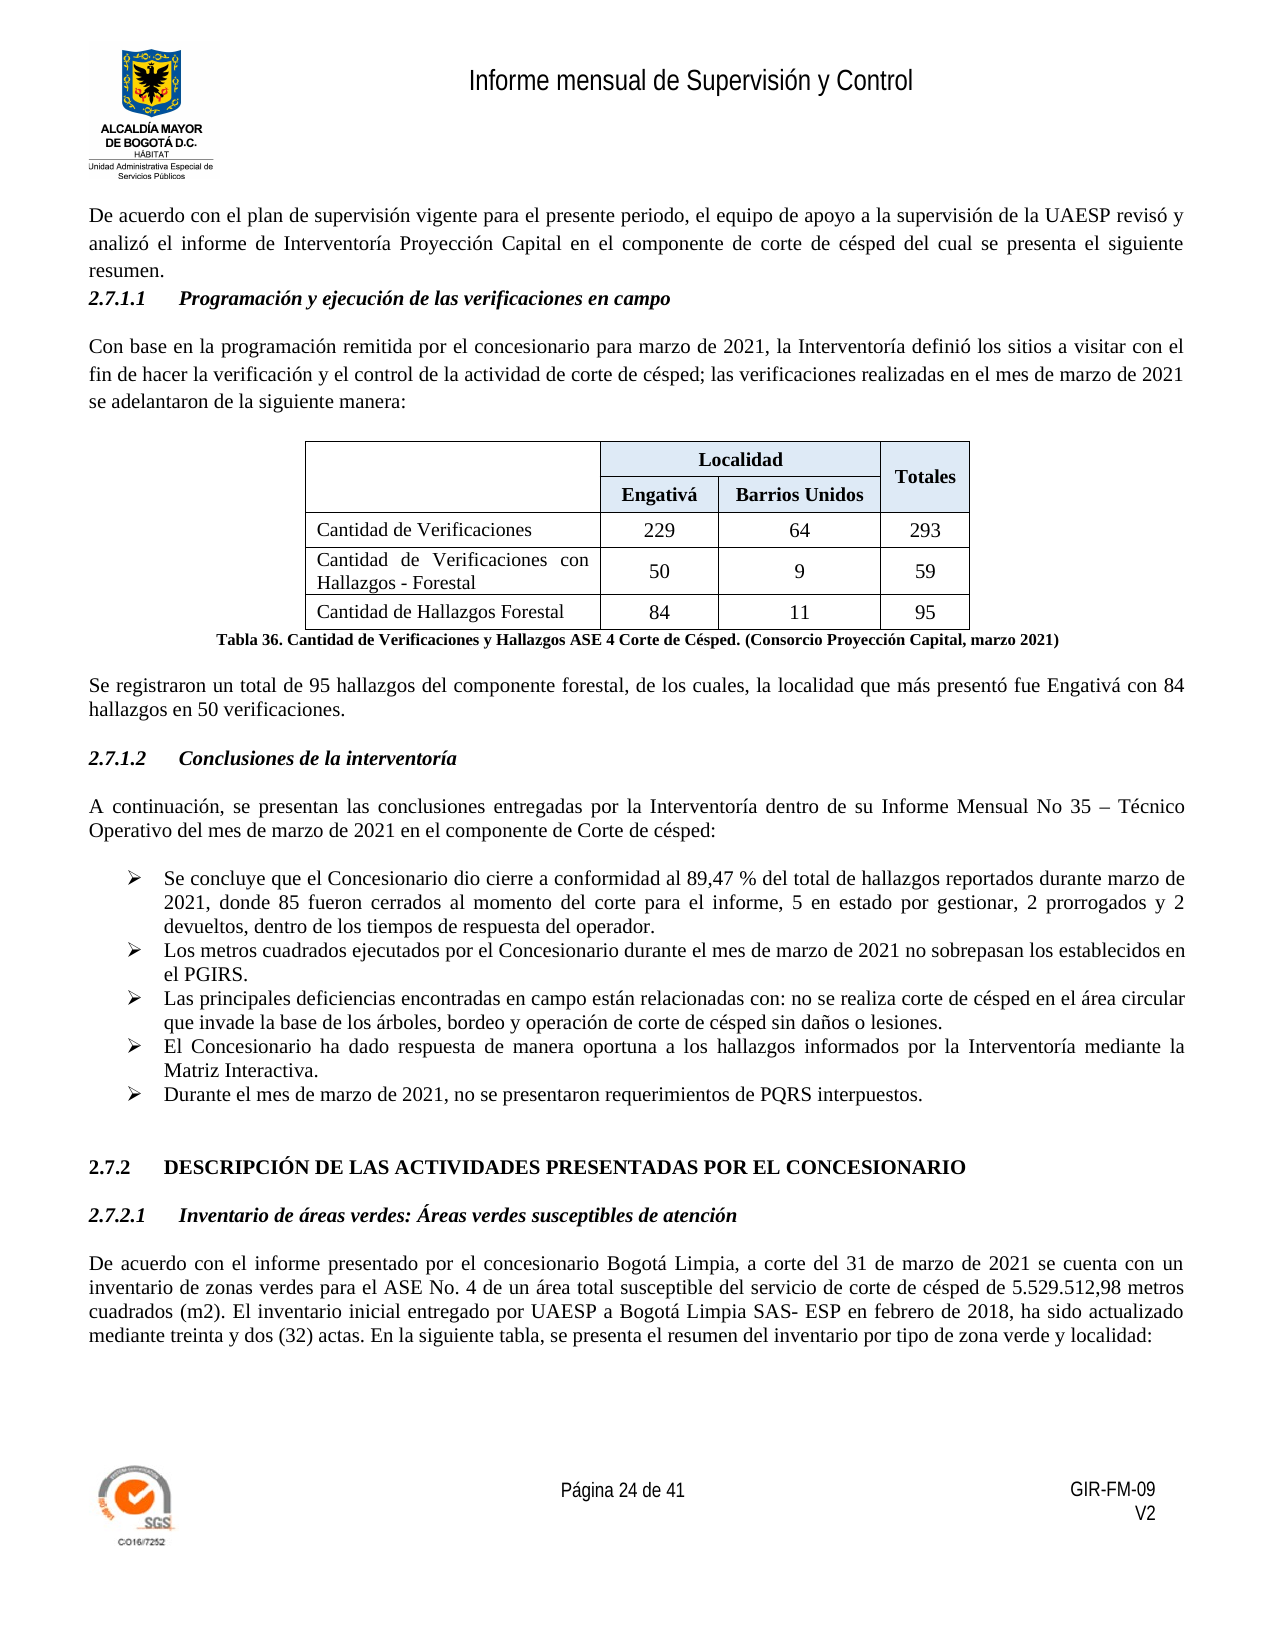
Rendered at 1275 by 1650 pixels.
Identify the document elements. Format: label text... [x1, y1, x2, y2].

picture [88, 41, 220, 179]
text De acuerdo con el plan de supervisión vigente para el presente periodo, el equipo de apoyo a la supervisión de la UAESP revisó y analizó el informe de Interventoría Proyección Capital en el componente de corte de césped del cual se presenta el siguiente resumen. [89, 203, 1186, 282]
table_cell 64 [719, 513, 880, 547]
subtitle Conclusiones de la interventoría [89, 746, 1186, 769]
table_cell Barrios Unidos [719, 477, 880, 512]
subtitle Inventario de áreas verdes: Áreas verdes susceptibles de atención [89, 1203, 1186, 1227]
table_cell 59 [881, 548, 969, 594]
table_cell Cantidad de Verificaciones con Hallazgos - Forestal [306, 548, 600, 594]
text De acuerdo con el informe presentado por el concesionario Bogotá Limpia, a corte del 31 de marzo de 2021 se cuenta con un inventario de zonas verdes para el ASE No. 4 de un área total susceptible del servicio de corte de césped de 5.529.512,98 metros cuadrados (m2). El inventario inicial entregado por UAESP a Bogotá Limpia SAS- ESP en febrero de 2018, ha sido actualizado mediante treinta y dos (32) actas. En la siguiente tabla, se presenta el resumen del inventario por tipo de zona verde y localidad: [89, 1251, 1186, 1347]
list Durante el mes de marzo de 2021, no se presentaron requerimientos de PQRS interpuestos. [126, 1082, 1186, 1106]
table_cell 293 [881, 513, 969, 547]
subtitle DESCRIPCIÓN DE LAS ACTIVIDADES PRESENTADAS POR EL CONCESIONARIO [89, 1154, 1186, 1179]
subtitle Programación y ejecución de las verificaciones en campo [89, 286, 1186, 310]
table_header Totales [881, 442, 969, 512]
text Con base en la programación remitida por el concesionario para marzo de 2021, la Interventoría definió los sitios a visitar con el fin de hacer la verificación y el control de la actividad de corte de césped; las verificaciones realizadas en el mes de marzo de 2021 se adelantaron de la siguiente manera: [89, 334, 1186, 413]
table_cell Cantidad de Hallazgos Forestal [306, 595, 600, 629]
table_cell 84 [601, 595, 718, 629]
table_cell 11 [719, 595, 880, 629]
list Los metros cuadrados ejecutados por el Concesionario durante el mes de marzo de 2021 no sobrepasan los establecidos en el PGIRS. [126, 938, 1186, 986]
table_cell 95 [881, 595, 969, 629]
table_cell 50 [601, 548, 718, 594]
picture [88, 1457, 180, 1549]
table_cell Engativá [601, 477, 718, 512]
list Las principales deficiencias encontradas en campo están relacionadas con: no se realiza corte de césped en el área circular que invade la base de los árboles, bordeo y operación de corte de césped sin daños o lesiones. [126, 986, 1186, 1034]
list Se concluye que el Concesionario dio cierre a conformidad al 89,47 % del total de hallazgos reportados durante marzo de 2021, donde 85 fueron cerrados al momento del corte para el informe, 5 en estado por gestionar, 2 prorrogados y 2 devueltos, dentro de los tiempos de respuesta del operador. [126, 866, 1186, 938]
table_cell 229 [601, 513, 718, 547]
text Se registraron un total de 95 hallazgos del componente forestal, de los cuales, la localidad que más presentó fue Engativá con 84 hallazgos en 50 verificaciones. [89, 673, 1186, 721]
table_header Localidad [601, 442, 880, 476]
table_cell Cantidad de Verificaciones [306, 513, 600, 547]
table_header [306, 442, 600, 512]
table_cell 9 [719, 548, 880, 594]
list El Concesionario ha dado respuesta de manera oportuna a los hallazgos informados por la Interventoría mediante la Matriz Interactiva. [126, 1034, 1186, 1082]
text A continuación, se presentan las conclusiones entregadas por la Interventoría dentro de su Informe Mensual No 35 – Técnico Operativo del mes de marzo de 2021 en el componente de Corte de césped: [89, 794, 1186, 842]
